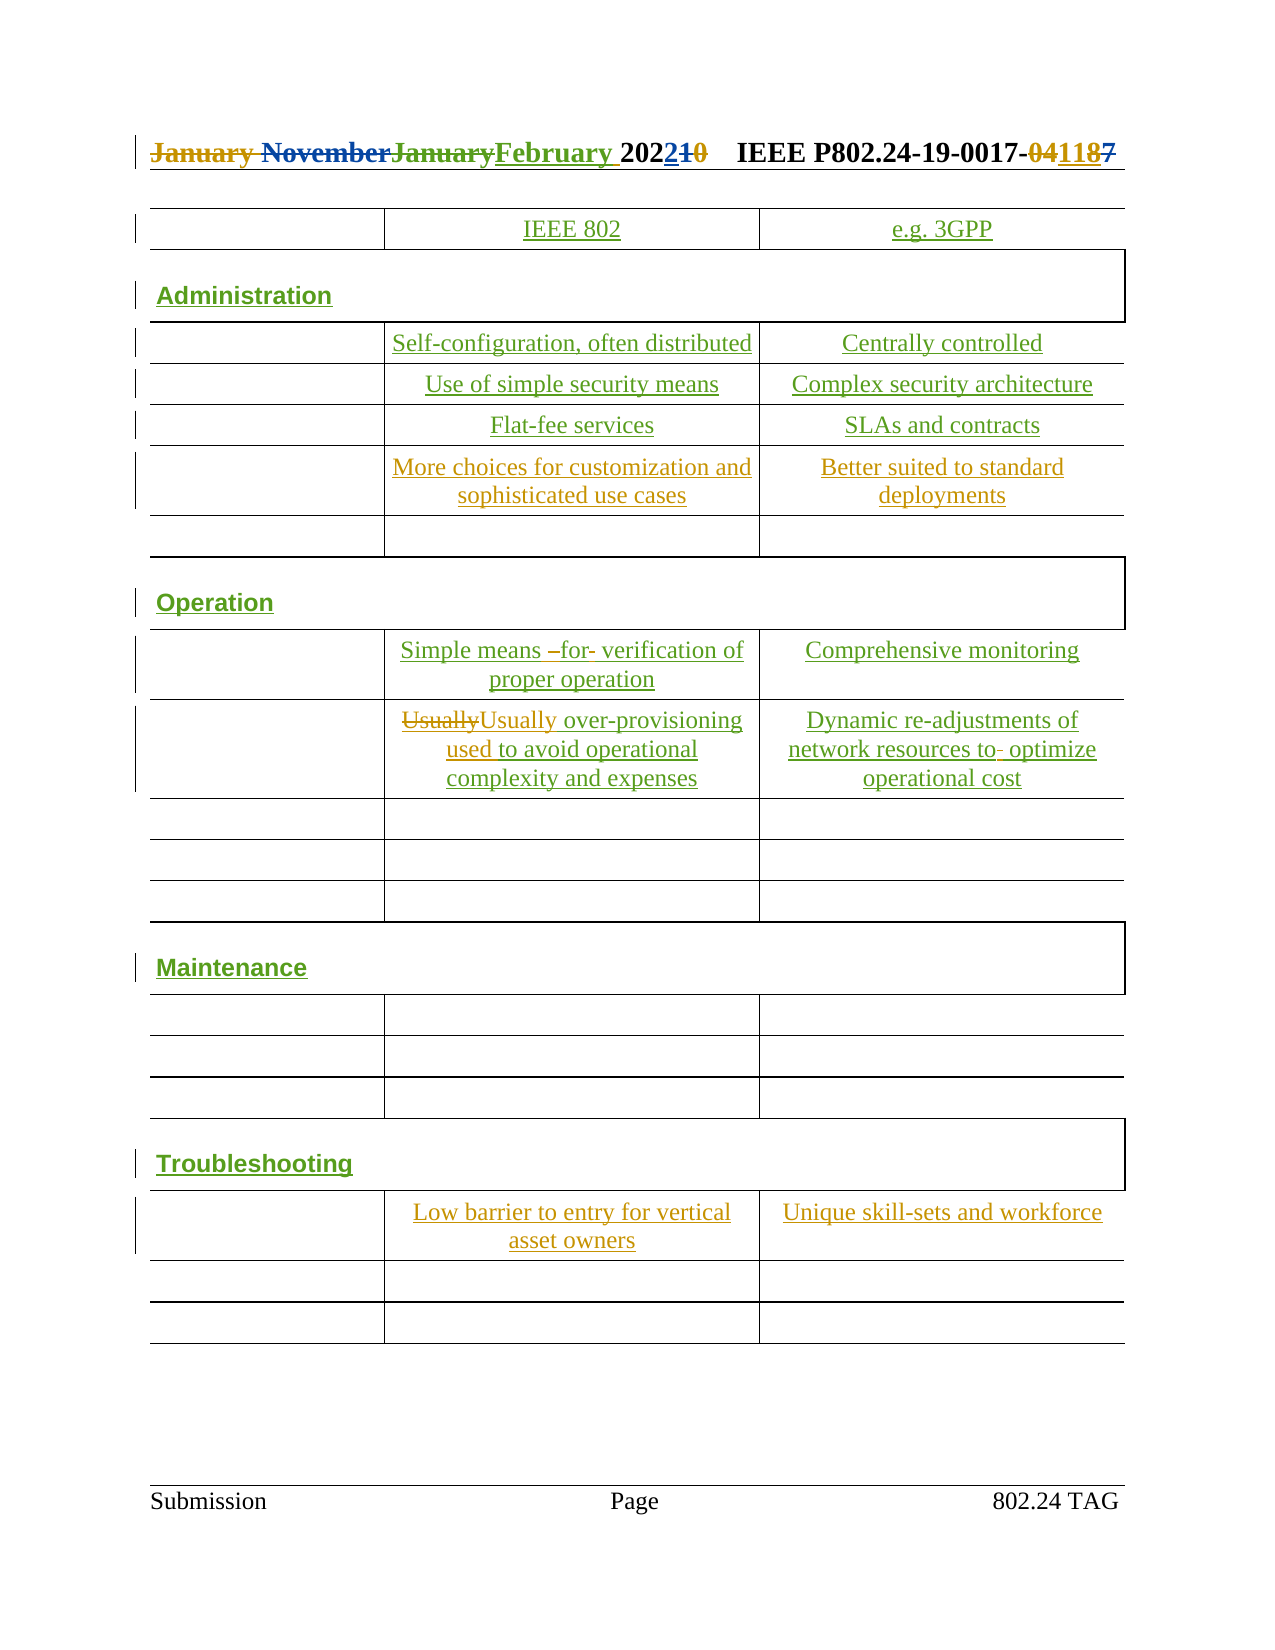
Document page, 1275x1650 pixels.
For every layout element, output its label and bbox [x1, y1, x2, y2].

table_cell [760, 995, 1125, 1035]
table_cell [760, 1035, 1125, 1076]
table_cell [150, 250, 1124, 321]
table_cell [760, 630, 1125, 699]
table_cell [385, 405, 759, 445]
table_cell [150, 840, 384, 880]
table_cell [385, 995, 759, 1035]
table_cell [150, 516, 384, 556]
table_cell [385, 1303, 759, 1343]
table_cell [760, 363, 1125, 404]
table_cell [385, 881, 759, 921]
table_cell [385, 1036, 759, 1076]
table_cell [150, 1303, 384, 1343]
table_cell [150, 881, 384, 921]
table_cell [760, 1301, 1125, 1343]
table_header [760, 209, 1125, 249]
table_header [150, 209, 384, 249]
table_cell [385, 516, 759, 556]
table_cell [760, 323, 1125, 363]
table_cell [150, 558, 1124, 629]
table_cell [150, 446, 384, 515]
table_cell [760, 699, 1125, 798]
table_cell [760, 404, 1125, 445]
table_cell [385, 1078, 759, 1118]
table_cell [150, 995, 384, 1035]
table_cell [385, 446, 759, 515]
table_cell [150, 1119, 1124, 1190]
table_cell [385, 364, 759, 404]
table_cell [760, 515, 1125, 556]
table_cell [150, 1036, 384, 1076]
table_cell [385, 1261, 759, 1301]
table_cell [150, 1191, 384, 1260]
table_cell [150, 799, 384, 839]
table_cell [760, 839, 1125, 880]
table_cell [385, 840, 759, 880]
table_cell [385, 799, 759, 839]
table_cell [150, 364, 384, 404]
table_cell [385, 1191, 759, 1260]
table_cell [760, 445, 1125, 515]
table_cell [385, 323, 759, 363]
table_cell [760, 1076, 1125, 1118]
table_cell [150, 630, 384, 699]
table_cell [760, 798, 1125, 839]
table_cell [150, 1078, 384, 1118]
table_cell [150, 700, 384, 798]
table_cell [150, 1261, 384, 1301]
table_cell [385, 700, 759, 798]
table_cell [150, 323, 384, 363]
table_cell [150, 923, 1124, 994]
table_cell [760, 1191, 1125, 1260]
table_cell [760, 1260, 1125, 1301]
table_cell [150, 405, 384, 445]
table_header [385, 209, 759, 249]
table_cell [760, 880, 1125, 921]
table_cell [385, 630, 759, 699]
